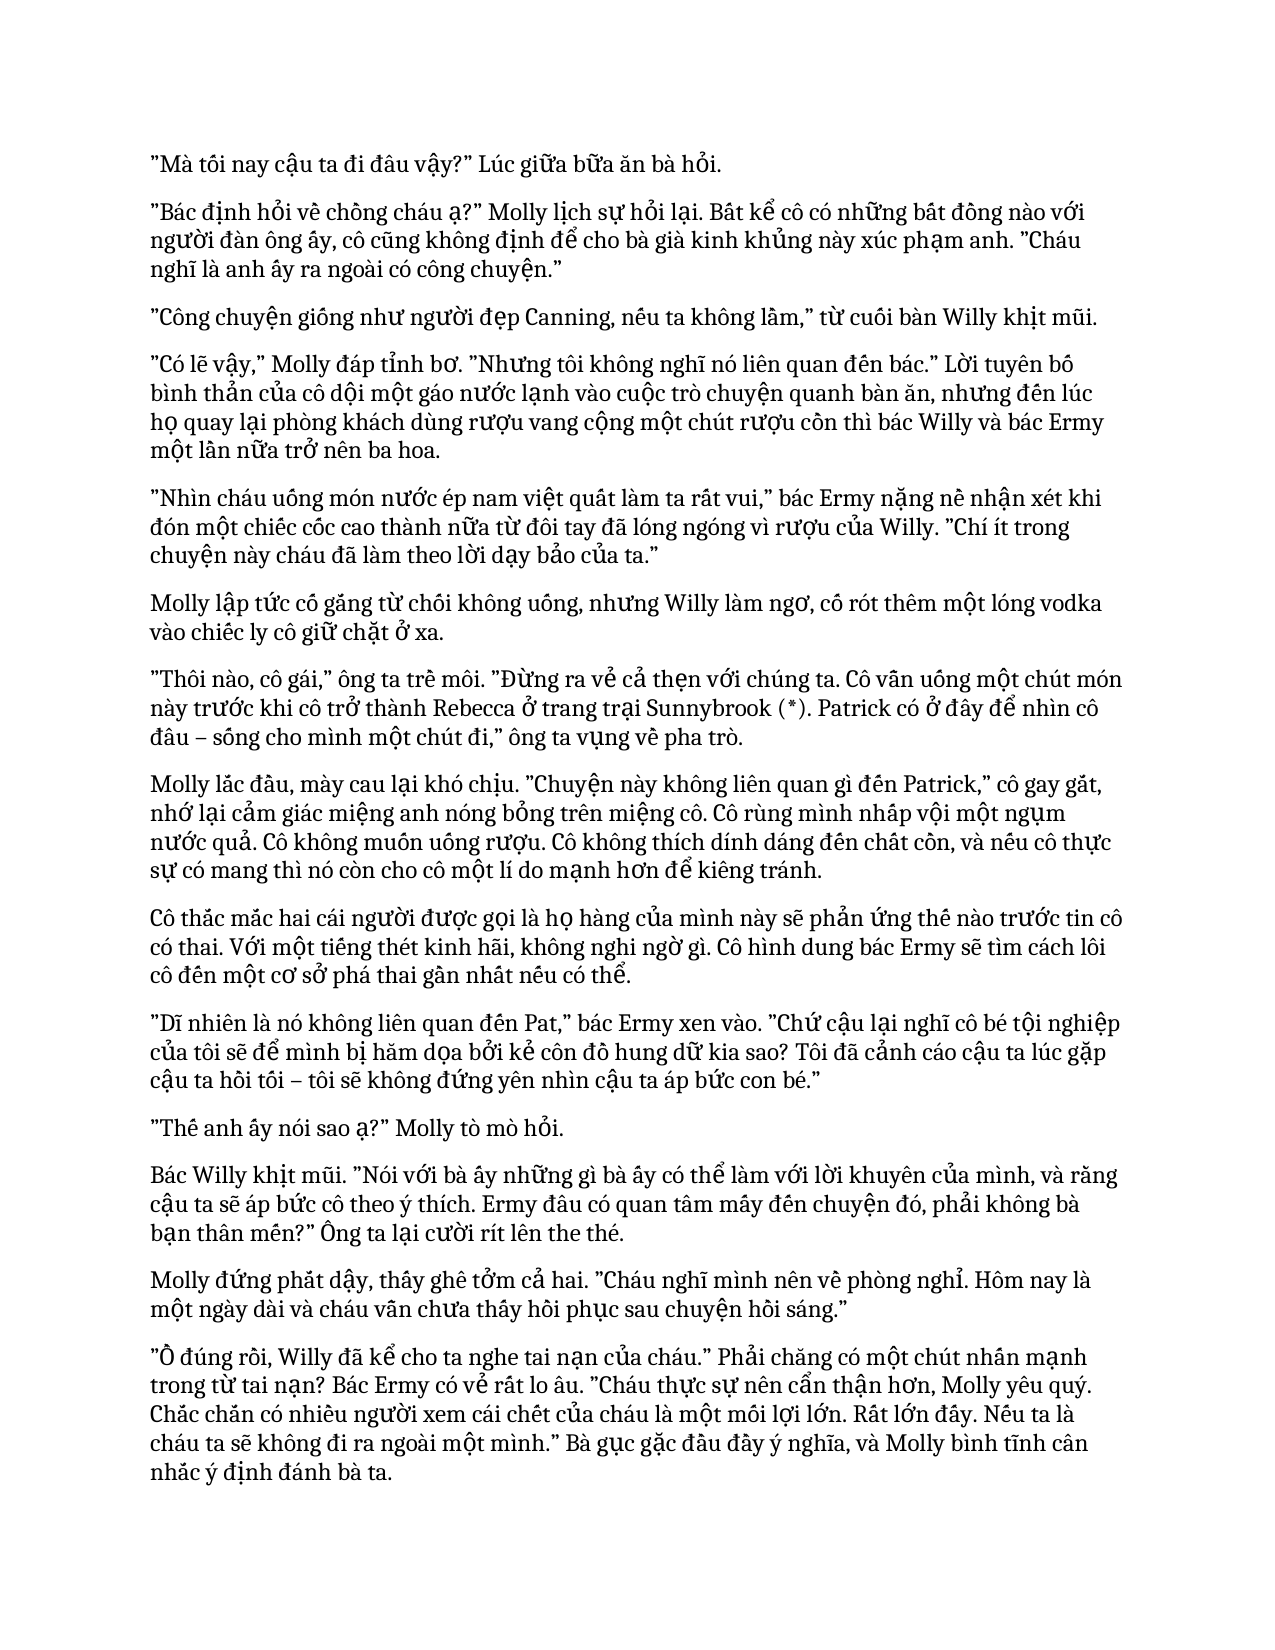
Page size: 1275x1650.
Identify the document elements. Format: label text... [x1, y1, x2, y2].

text Molly đứng phắt dậy, thấy ghê tởm cả hai. ”Cháu nghĩ mình nên về phòng nghỉ. Hôm nay là một ngày dài và cháu vẫn chưa thấy hồi phục sau chuyện hồi sáng.” [150, 1266, 1125, 1324]
text ”Thế anh ấy nói sao ạ?” Molly tò mò hỏi. [150, 1114, 1125, 1142]
text ”Bác định hỏi về chồng cháu ạ?” Molly lịch sự hỏi lại. Bất kể cô có những bất đồng nào với người đàn ông ấy, cô cũng không định để cho bà già kinh khủng này xúc phạm anh. ”Cháu nghĩ là anh ấy ra ngoài có công chuyện.” [150, 197, 1125, 284]
text Molly lắc đầu, mày cau lại khó chịu. ”Chuyện này không liên quan gì đến Patrick,” cô gay gắt, nhớ lại cảm giác miệng anh nóng bỏng trên miệng cô. Cô rùng mình nhấp vội một ngụm nước quả. Cô không muốn uống rượu. Cô không thích dính dáng đến chất cồn, và nếu cô thực sự có mang thì nó còn cho cô một lí do mạnh hơn để kiêng tránh. [150, 770, 1125, 885]
text Molly lập tức cố gắng từ chối không uống, nhưng Willy làm ngơ, cố rót thêm một lóng vodka vào chiếc ly cô giữ chặt ở xa. [150, 589, 1125, 646]
text ”Ồ đúng rồi, Willy đã kể cho ta nghe tai nạn của cháu.” Phải chăng có một chút nhấn mạnh trong từ tai nạn? Bác Ermy có vẻ rất lo âu. ”Cháu thực sự nên cẩn thận hơn, Molly yêu quý. Chắc chắn có nhiều người xem cái chết của cháu là một mối lợi lớn. Rất lớn đấy. Nếu ta là cháu ta sẽ không đi ra ngoài một mình.” Bà gục gặc đầu đầy ý nghĩa, và Molly bình tĩnh cân nhắc ý định đánh bà ta. [150, 1342, 1125, 1486]
text ”Nhìn cháu uống món nước ép nam việt quất làm ta rất vui,” bác Ermy nặng nề nhận xét khi đón một chiếc cốc cao thành nữa từ đôi tay đã lóng ngóng vì rượu của Willy. ”Chí ít trong chuyện này cháu đã làm theo lời dạy bảo của ta.” [150, 484, 1125, 570]
text ”Có lẽ vậy,” Molly đáp tỉnh bơ. ”Nhưng tôi không nghĩ nó liên quan đến bác.” Lời tuyên bố bình thản của cô dội một gáo nước lạnh vào cuộc trò chuyện quanh bàn ăn, nhưng đến lúc họ quay lại phòng khách dùng rượu vang cộng một chút rượu cồn thì bác Willy và bác Ermy một lần nữa trở nên ba hoa. [150, 350, 1125, 465]
text ”Công chuyện giống như người đẹp Canning, nếu ta không lầm,” từ cuối bàn Willy khịt mũi. [150, 302, 1125, 331]
text Cô thắc mắc hai cái người được gọi là họ hàng của mình này sẽ phản ứng thế nào trước tin cô có thai. Với một tiếng thét kinh hãi, không nghi ngờ gì. Cô hình dung bác Ermy sẽ tìm cách lôi cô đến một cơ sở phá thai gần nhất nếu có thể. [150, 904, 1125, 990]
text Bác Willy khịt mũi. ”Nói với bà ấy những gì bà ấy có thể làm với lời khuyên của mình, và rằng cậu ta sẽ áp bức cô theo ý thích. Ermy đâu có quan tâm mấy đến chuyện đó, phải không bà bạn thân mến?” Ông ta lại cười rít lên the thé. [150, 1161, 1125, 1247]
text ”Dĩ nhiên là nó không liên quan đến Pat,” bác Ermy xen vào. ”Chứ cậu lại nghĩ cô bé tội nghiệp của tôi sẽ để mình bị hăm dọa bởi kẻ côn đồ hung dữ kia sao? Tôi đã cảnh cáo cậu ta lúc gặp cậu ta hồi tối – tôi sẽ không đứng yên nhìn cậu ta áp bức con bé.” [150, 1009, 1125, 1095]
text ”Mà tối nay cậu ta đi đâu vậy?” Lúc giữa bữa ăn bà hỏi. [150, 150, 1125, 179]
text ”Thôi nào, cô gái,” ông ta trề môi. ”Đừng ra vẻ cả thẹn với chúng ta. Cô vẫn uống một chút món này trước khi cô trở thành Rebecca ở trang trại Sunnybrook (*). Patrick có ở đây để nhìn cô đâu – sống cho mình một chút đi,” ông ta vụng về pha trò. [150, 665, 1125, 751]
